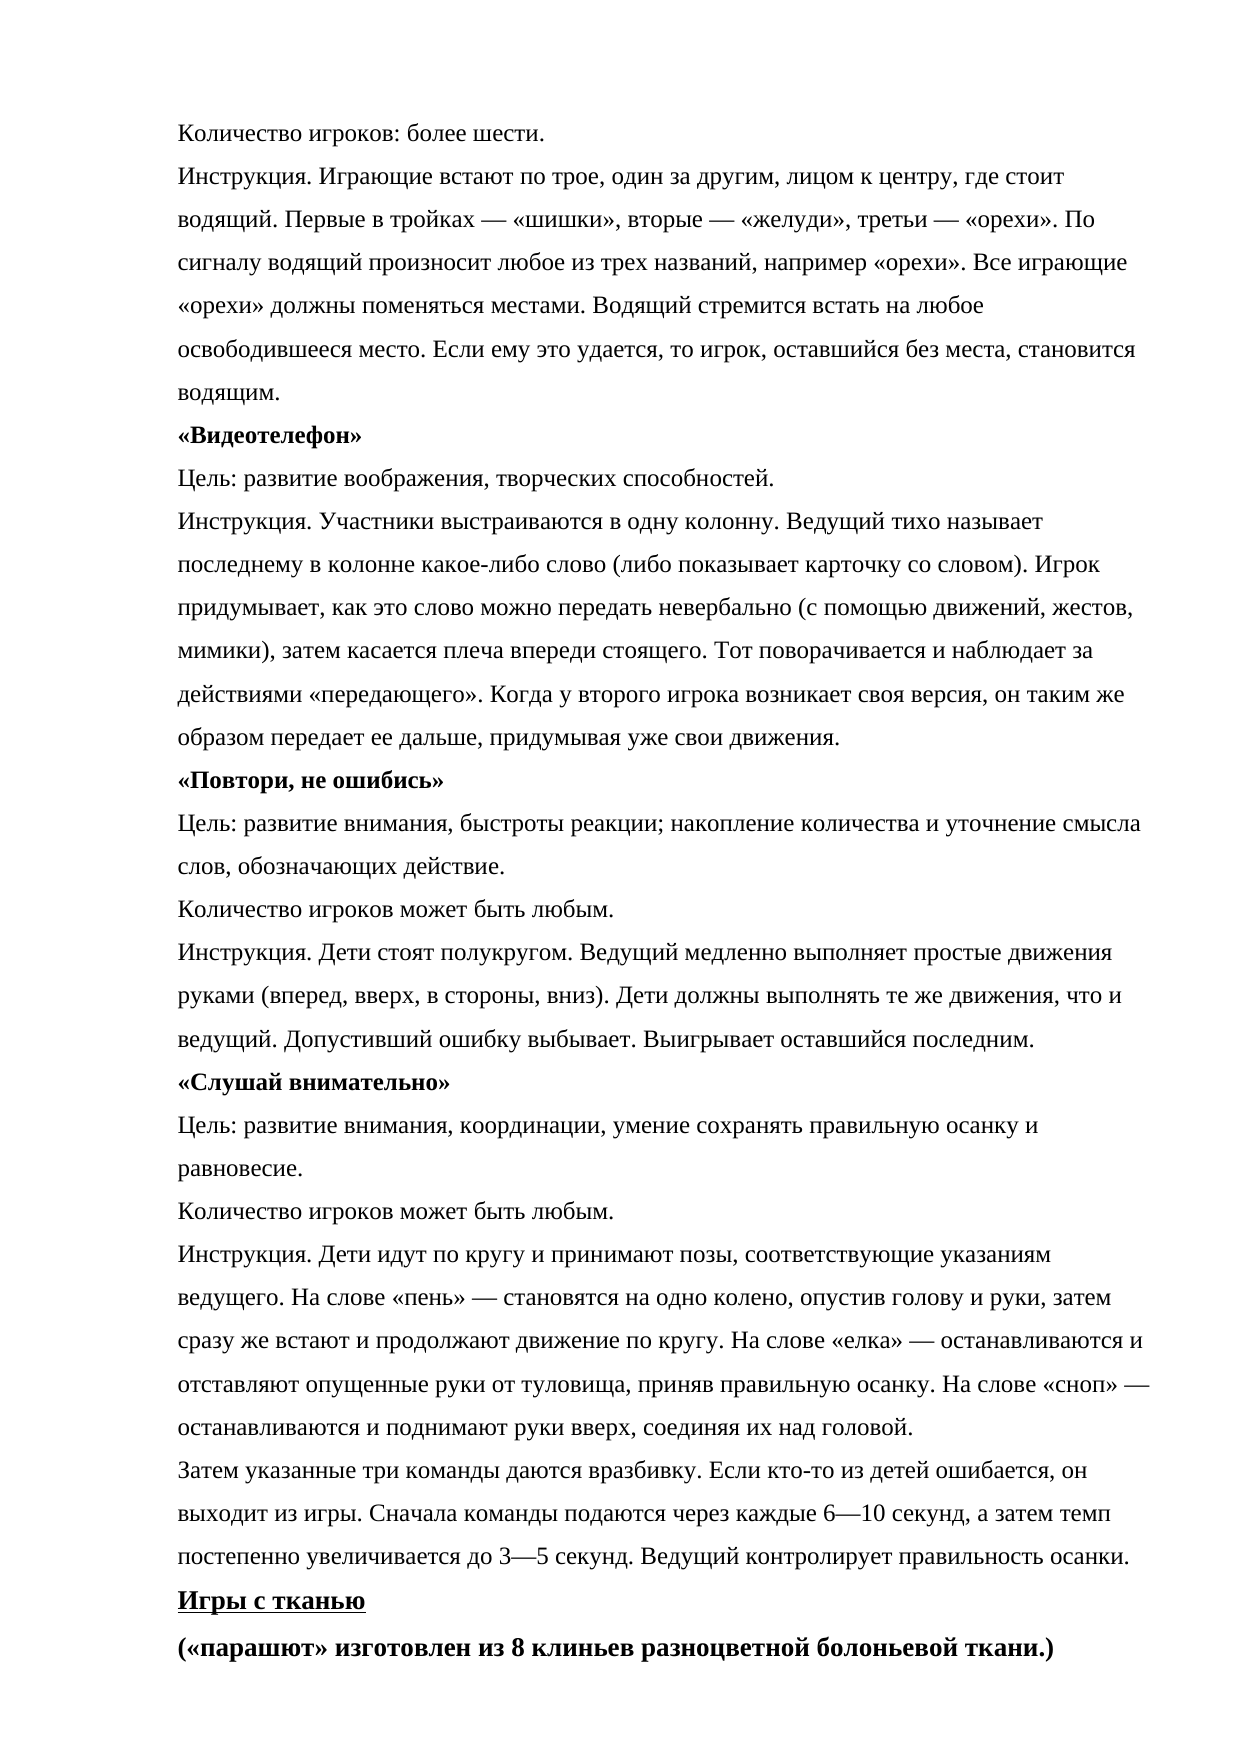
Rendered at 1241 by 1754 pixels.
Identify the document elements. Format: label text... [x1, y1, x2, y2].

text («парашют» изготовлен из 8 клиньев разноцветной болоньевой ткани.) [177, 1631, 1152, 1662]
text Инструкция. Участники выстраиваются в одну колонну. Ведущий тихо называет последнему в колонне какое-либо слово (либо показывает карточку со словом). Игрок придумывает, как это слово можно передать невербально (с помощью движений, жестов, мимики), затем касается плеча впереди стоящего. Тот поворачивается и наблюдает за действиями «передающего». Когда у второго игрока возникает своя версия, он таким же образом передает ее дальше, придумывая уже свои движения. [177, 506, 1152, 751]
text Цель: развитие внимания, быстроты реакции; накопление количества и уточнение смысла слов, обозначающих действие. [177, 808, 1152, 880]
text Инструкция. Дети стоят полукругом. Ведущий медленно выполняет простые движения руками (вперед, вверх, в стороны, вниз). Дети должны выполнять те же движения, что и ведущий. Допустивший ошибку выбывает. Выигрывает оставшийся последним. [177, 937, 1152, 1052]
text Количество игроков может быть любым. [177, 894, 1152, 923]
text «Видеотелефон» [177, 420, 1152, 449]
text Игры с тканью [177, 1584, 1152, 1616]
text «Повтори, не ошибись» [177, 765, 1152, 794]
text Количество игроков может быть любым. [177, 1196, 1152, 1225]
text Инструкция. Играющие встают по трое, один за другим, лицом к центру, где стоит водящий. Первые в тройках — «шишки», вторые — «желуди», третьи — «орехи». По сигналу водящий произносит любое из трех названий, например «орехи». Все играющие «орехи» должны поменяться местами. Водящий стремится встать на любое освободившееся место. Если ему это удается, то игрок, оставшийся без места, становится водящим. [177, 161, 1152, 406]
text Инструкция. Дети идут по кругу и принимают позы, соответствующие указаниям ведущего. На слове «пень» — становятся на одно колено, опустив голову и руки, затем сразу же встают и продолжают движение по кругу. На слове «елка» — останавливаются и отставляют опущенные руки от туловища, приняв правильную осанку. На слове «сноп» — останавливаются и поднимают руки вверх, соединяя их над головой. [177, 1239, 1152, 1441]
text «Слушай внимательно» [177, 1067, 1152, 1096]
text Цель: развитие воображения, творческих способностей. [177, 463, 1152, 492]
text Затем указанные три команды даются вразбивку. Если кто-то из детей ошибается, он выходит из игры. Сначала команды подаются через каждые 6—10 секунд, а затем темп постепенно увеличивается до 3—5 секунд. Ведущий контролирует правильность осанки. [177, 1455, 1152, 1570]
text Цель: развитие внимания, координации, умение сохранять правильную осанку и равновесие. [177, 1110, 1152, 1182]
text Количество игроков: более шести. [177, 118, 1152, 147]
